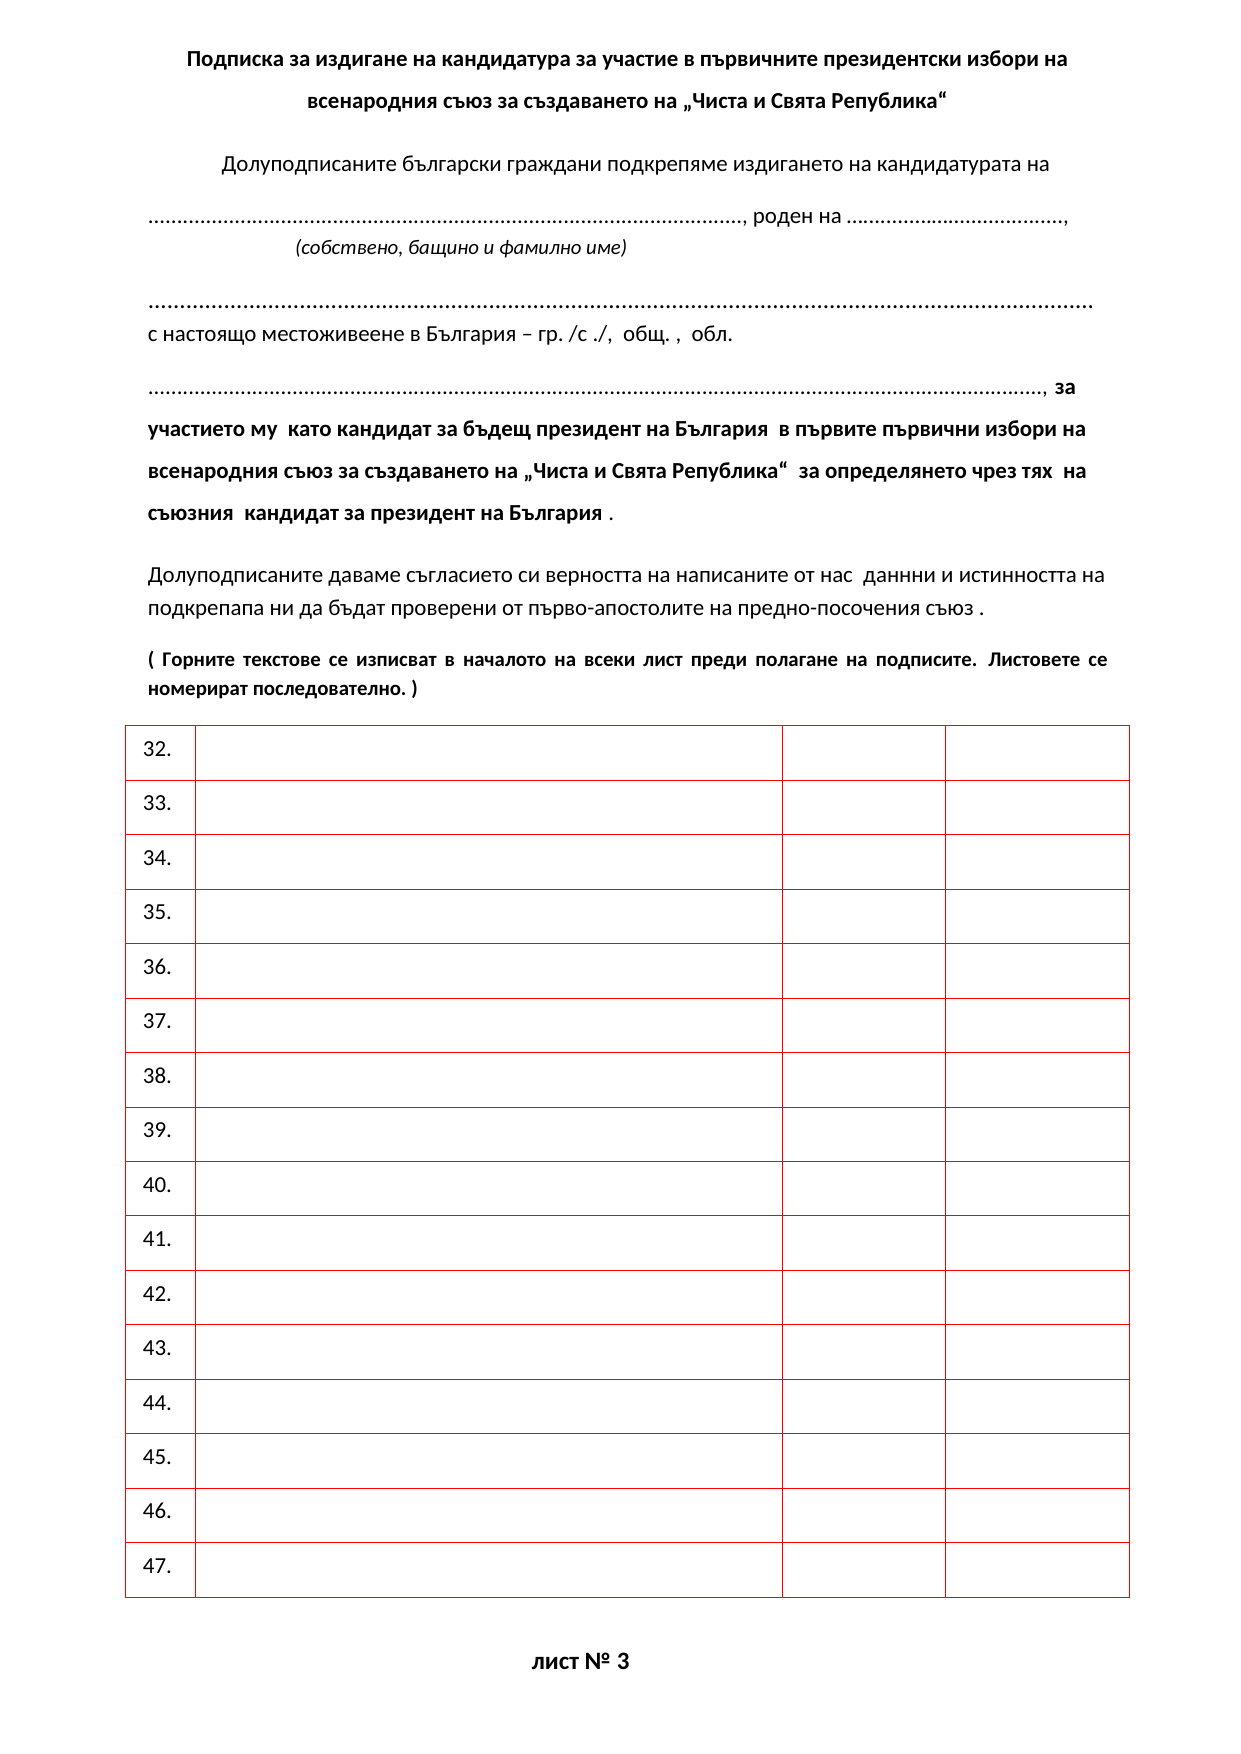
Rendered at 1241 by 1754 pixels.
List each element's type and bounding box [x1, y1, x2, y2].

table_cell [196, 1162, 782, 1215]
table_cell [946, 1325, 1129, 1379]
table_cell [946, 1216, 1129, 1270]
table_cell [126, 1271, 195, 1324]
table_cell [946, 781, 1129, 834]
table_cell [196, 1053, 782, 1106]
table_cell [783, 1543, 945, 1597]
table_cell [126, 1543, 195, 1597]
table_cell [783, 1271, 945, 1324]
table_cell [946, 1271, 1129, 1324]
table_cell [783, 944, 945, 997]
table_cell [783, 1216, 945, 1270]
table_cell [196, 890, 782, 943]
table_cell [126, 1380, 195, 1433]
table_cell [126, 1434, 195, 1488]
table_cell [196, 835, 782, 888]
table_cell [196, 1543, 782, 1597]
table_cell [126, 999, 195, 1052]
table_cell [196, 1434, 782, 1488]
table_cell [946, 1380, 1129, 1433]
table_cell [946, 1489, 1129, 1542]
table_cell [783, 999, 945, 1052]
table_cell [946, 835, 1129, 888]
table_cell [196, 999, 782, 1052]
table_cell [126, 1162, 195, 1215]
table_cell [126, 1053, 195, 1106]
table_cell [946, 1108, 1129, 1161]
table_cell [126, 1325, 195, 1379]
table_cell [126, 1108, 195, 1161]
table_cell [783, 1434, 945, 1488]
table_cell [783, 1489, 945, 1542]
table_cell [783, 1380, 945, 1433]
table_cell [196, 726, 782, 779]
table_cell [783, 1108, 945, 1161]
table_cell [946, 1543, 1129, 1597]
table_cell [196, 1216, 782, 1270]
table_cell [783, 1325, 945, 1379]
table_cell [196, 1489, 782, 1542]
table_cell [946, 1162, 1129, 1215]
table_cell [126, 1216, 195, 1270]
table_cell [126, 726, 195, 779]
table_cell [783, 1162, 945, 1215]
table_cell [126, 944, 195, 997]
table_cell [783, 781, 945, 834]
table_cell [783, 726, 945, 779]
table_cell [196, 781, 782, 834]
table_cell [196, 1325, 782, 1379]
table_cell [783, 835, 945, 888]
table_cell [126, 1489, 195, 1542]
table_cell [196, 944, 782, 997]
table_cell [196, 1108, 782, 1161]
table_cell [946, 890, 1129, 943]
table_cell [126, 835, 195, 888]
table_cell [946, 1434, 1129, 1488]
table_cell [126, 781, 195, 834]
table_cell [126, 890, 195, 943]
table_cell [946, 726, 1129, 779]
table_cell [783, 890, 945, 943]
table_cell [783, 1053, 945, 1106]
table_cell [946, 999, 1129, 1052]
table_cell [196, 1380, 782, 1433]
table_cell [946, 944, 1129, 997]
table_cell [196, 1271, 782, 1324]
table_cell [946, 1053, 1129, 1106]
